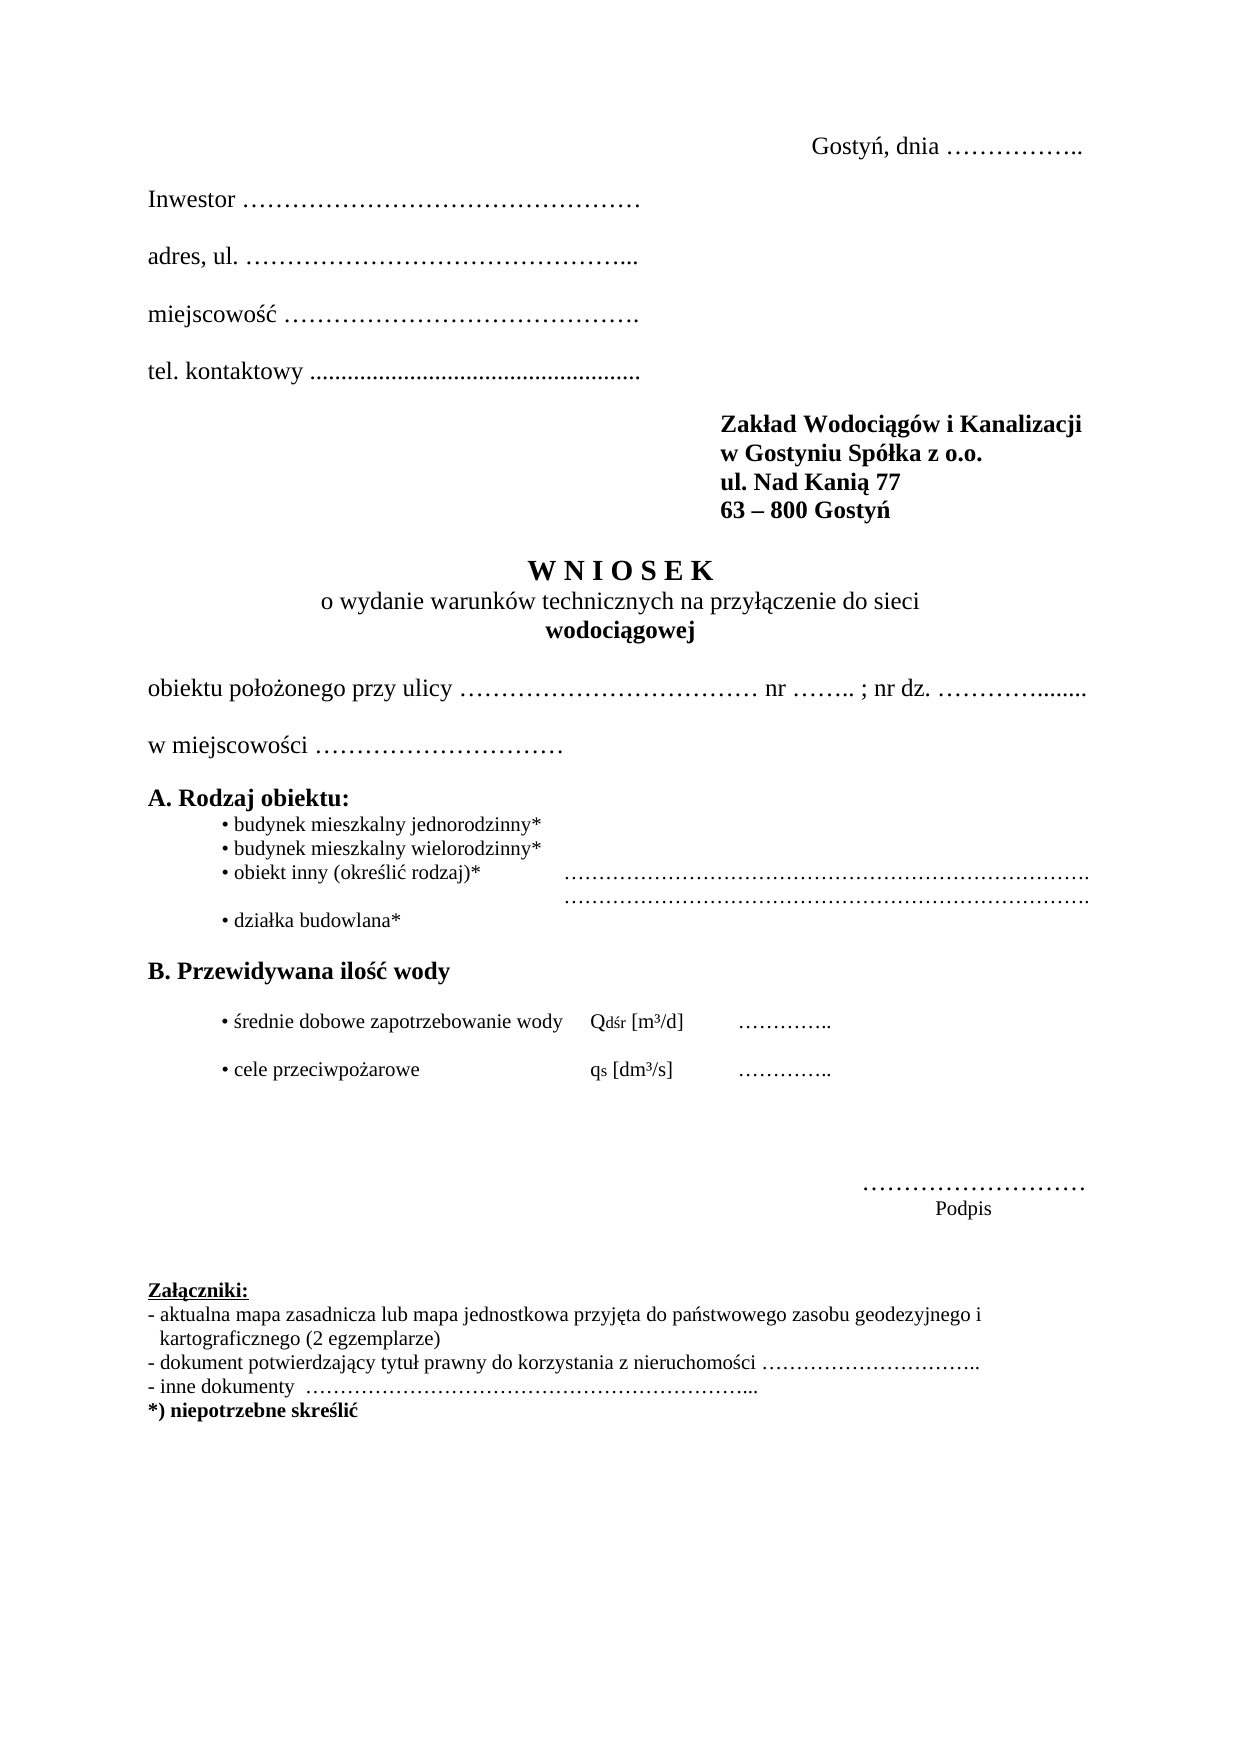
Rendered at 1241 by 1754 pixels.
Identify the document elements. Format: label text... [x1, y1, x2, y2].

text Podpis [148, 1196, 1092, 1220]
text …………………………………………………………………. [148, 884, 1092, 908]
text • obiekt inny (określić rodzaj)* …………………………………………………………………. [148, 860, 1092, 884]
text • budynek mieszkalny wielorodzinny* [148, 836, 1092, 860]
text tel. kontaktowy ..................................................... [148, 356, 1092, 385]
text • cele przeciwpożarowe qs [dm³/s] ………….. [148, 1057, 1092, 1081]
text wodociągowej [148, 615, 1092, 644]
text Inwestor ………………………………………… [148, 184, 1092, 213]
text 63 – 800 Gostyń [590, 495, 1092, 524]
text - inne dokumenty ………………………………………………………... [148, 1374, 1092, 1398]
text Załączniki: [148, 1278, 1092, 1302]
text ul. Nad Kanią 77 [590, 467, 1092, 495]
text adres, ul. ………………………………………... [148, 241, 1092, 270]
text ……………………… [148, 1167, 1092, 1196]
text • średnie dobowe zapotrzebowanie wody Qdśr [m³/d] ………….. [221, 1009, 1092, 1033]
text • działka budowlana* [221, 908, 1092, 932]
text • budynek mieszkalny jednorodzinny* [148, 812, 1092, 836]
text miejscowość ……………………………………. [148, 299, 1092, 328]
text A. Rodzaj obiektu: [148, 783, 1092, 812]
text obiektu położonego przy ulicy ……………………………… nr …….. ; nr dz. …………........ [148, 673, 1092, 701]
text B. Przewidywana ilość wody [148, 956, 1092, 985]
text - aktualna mapa zasadnicza lub mapa jednostkowa przyjęta do państwowego zasobu geodezyjnego i kartograficznego (2 egzemplarze) [148, 1302, 1092, 1350]
text w Gostyniu Spółka z o.o. [590, 438, 1092, 467]
text W N I O S E K [148, 553, 1092, 586]
text Gostyń, dnia …………….. [811, 131, 1092, 160]
text Zakład Wodociągów i Kanalizacji [664, 409, 1092, 438]
text o wydanie warunków technicznych na przyłączenie do sieci [148, 586, 1092, 615]
text w miejscowości ………………………… [148, 730, 1092, 759]
text - dokument potwierdzający tytuł prawny do korzystania z nieruchomości ………………………….. [148, 1350, 1092, 1374]
text *) niepotrzebne skreślić [148, 1398, 1092, 1422]
